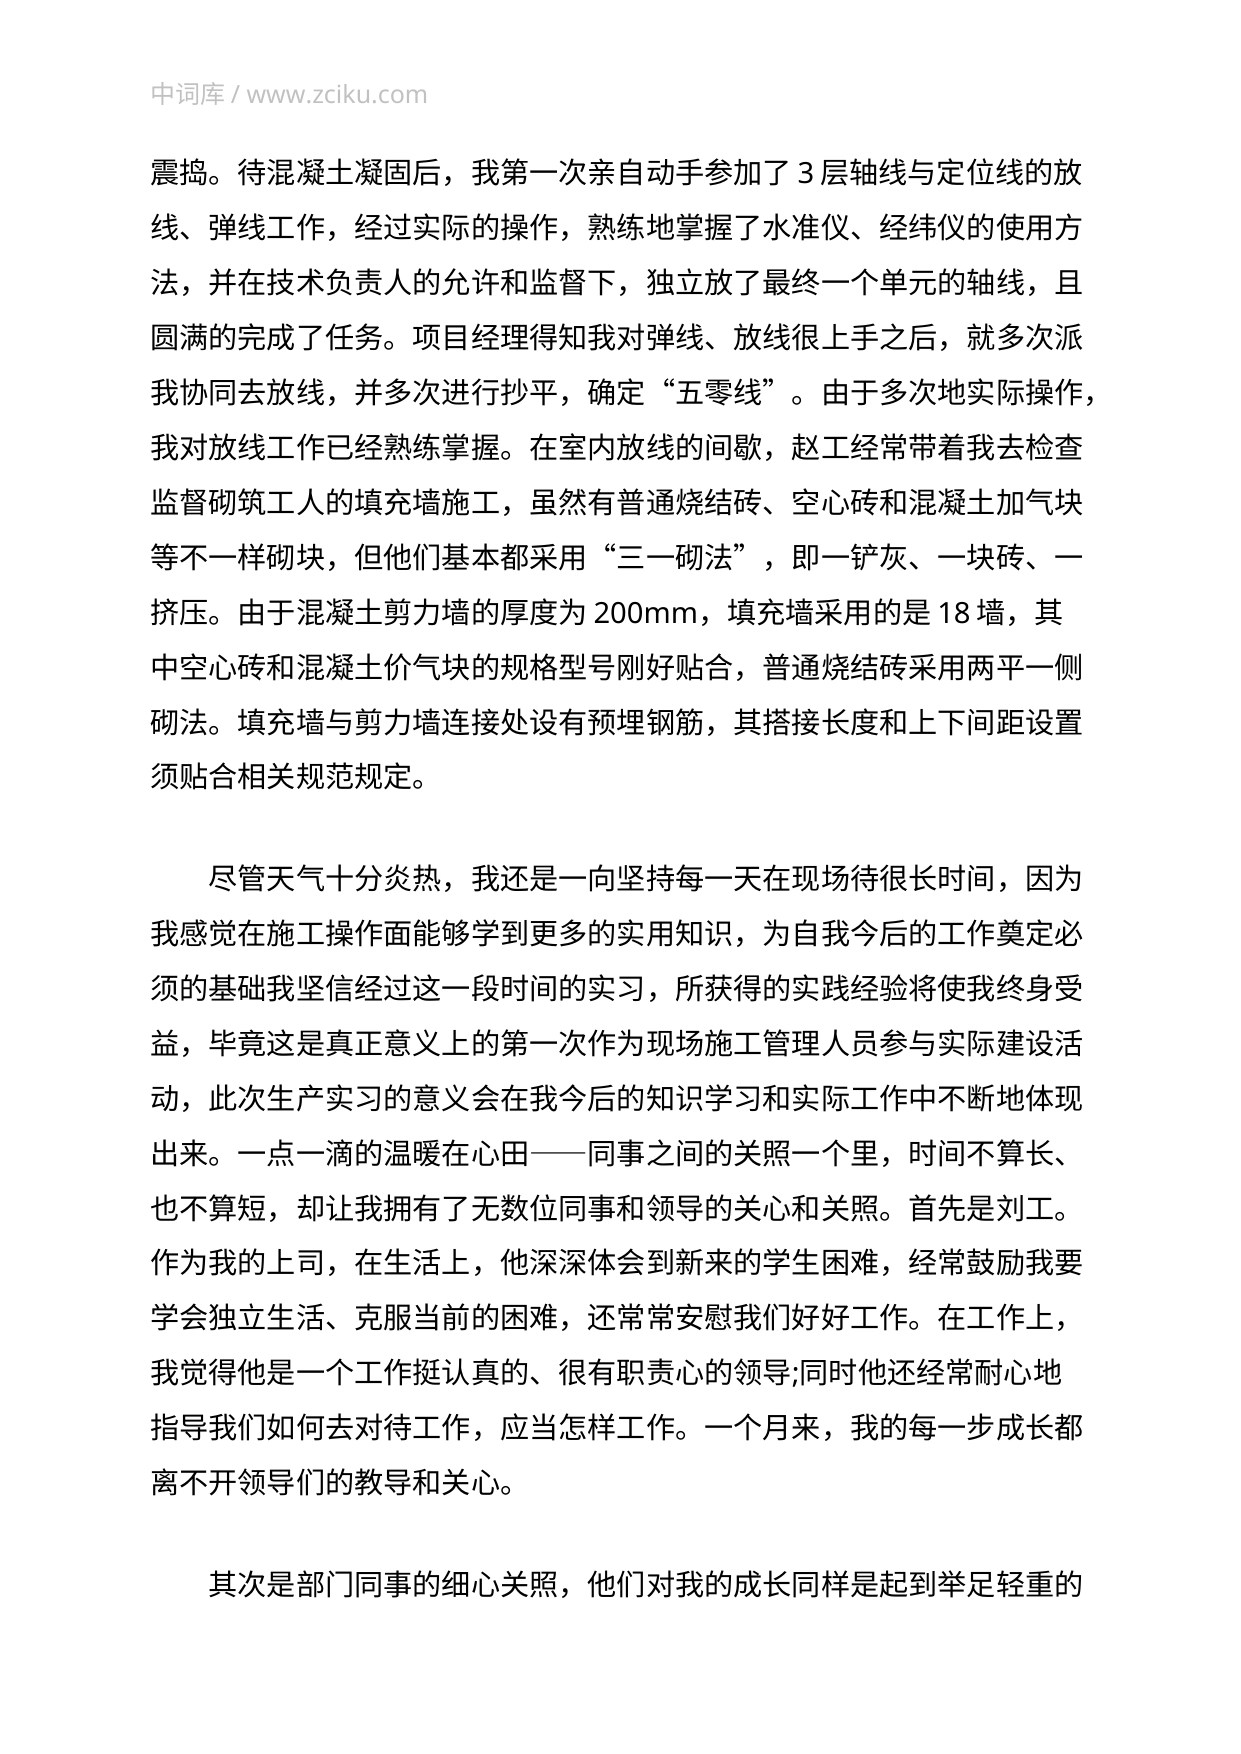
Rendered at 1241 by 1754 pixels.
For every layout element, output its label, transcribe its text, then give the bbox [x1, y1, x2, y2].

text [150, 150, 1090, 796]
text 尽管天气十分炎热，我还是一向坚持每一天在现场待很长时间，因为我感觉在施工操作面能够学到更多的实用知识，为自我今后的工作奠定必须的基础我坚信经过这一段时间的实习，所获得的实践经验将使我终身受益，毕竟这是真正意义上的第一次作为现场施工管理人员参与实际建设活动，此次生产实习的意义会在我今后的知识学习和实际工作中不断地体现出来。一点一滴的温暖在心田——同事之间的关照一个里，时间不算长、也不算短，却让我拥有了无数位同事和领导的关心和关照。首先是刘工。作为我的上司，在生活上，他深深体会到新来的学生困难，经常鼓励我要学会独立生活、克服当前的困难，还常常安慰我们好好工作。在工作上，我觉得他是一个工作挺认真的、很有职责心的领导;同时他还经常耐心地指导我们如何去对待工作，应当怎样工作。一个月来，我的每一步成长都离不开领导们的教导和关心。 [150, 856, 1090, 1502]
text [150, 1562, 1090, 1604]
